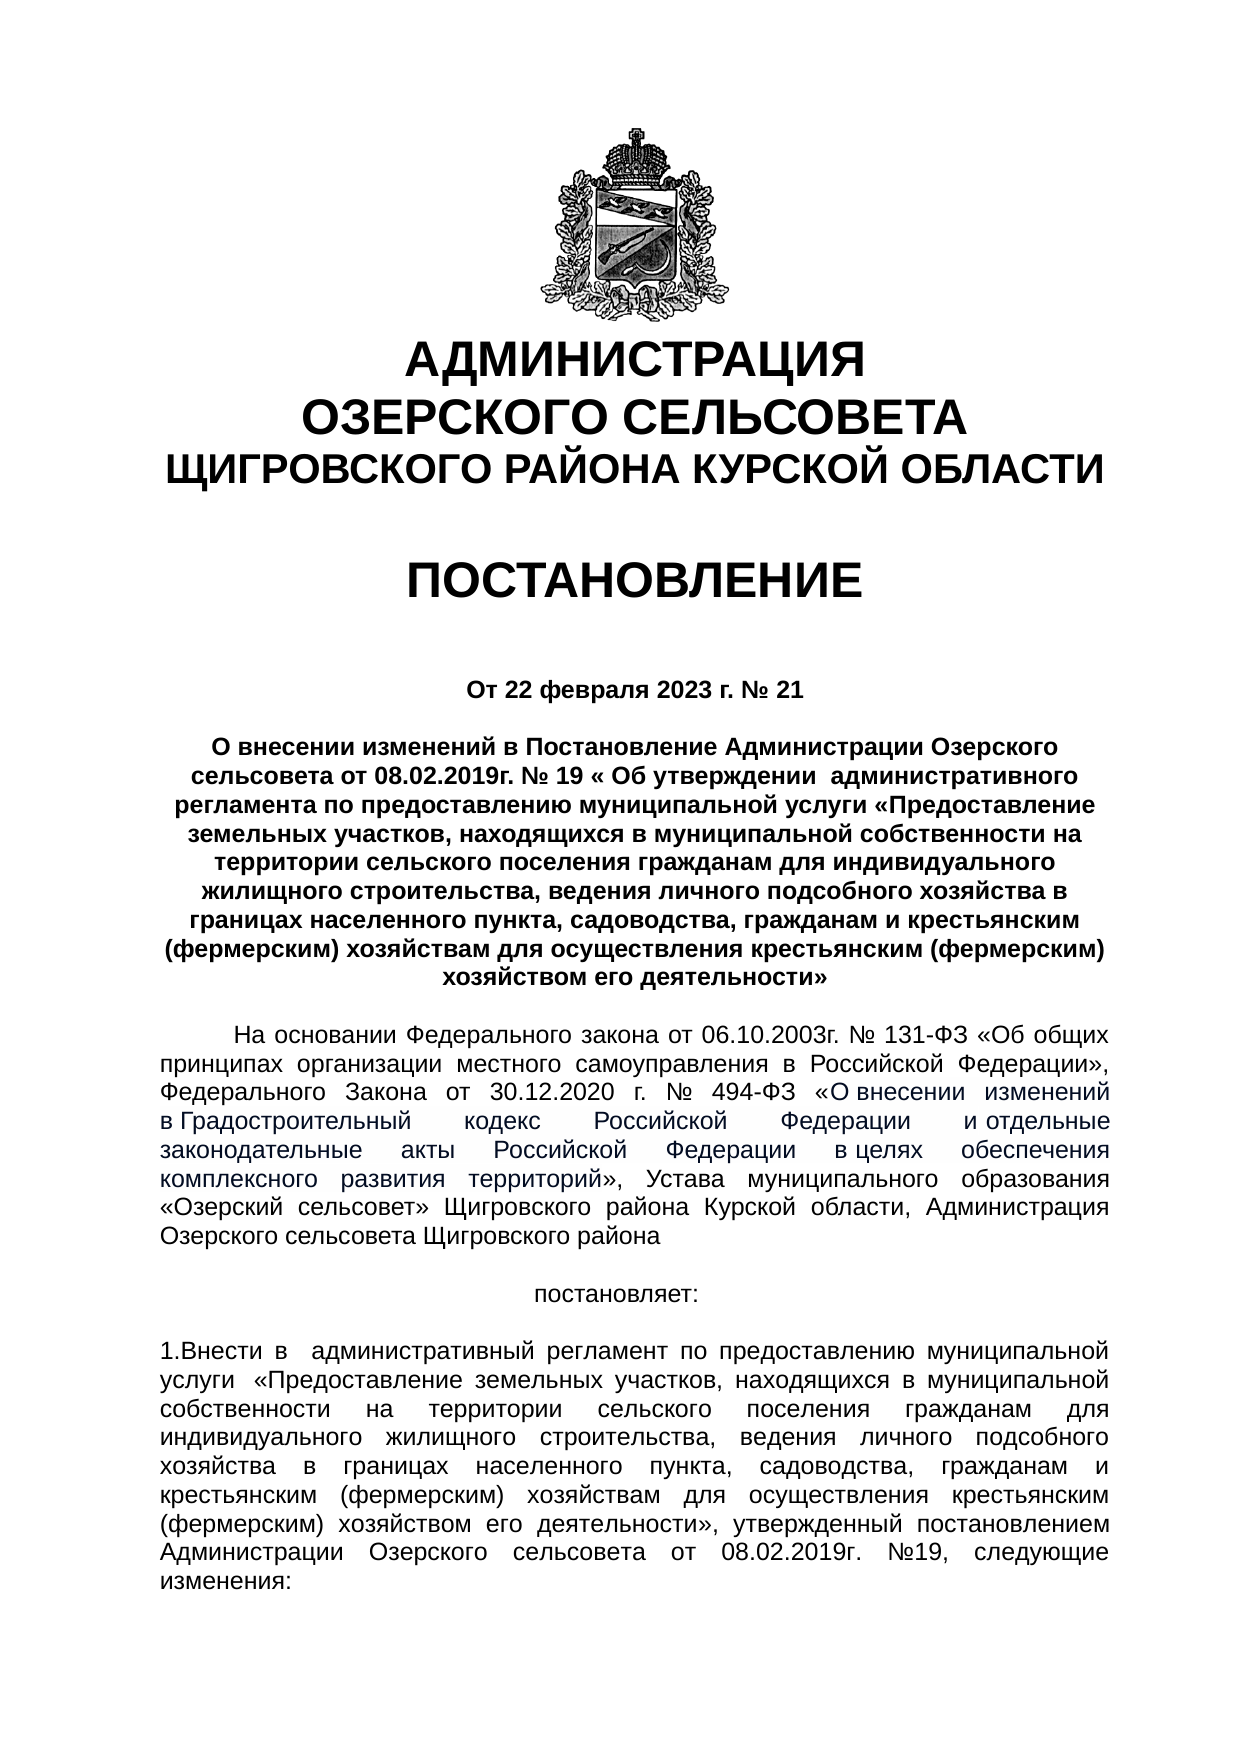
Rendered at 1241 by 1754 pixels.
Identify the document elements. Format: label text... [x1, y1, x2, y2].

text О внесении изменений в Постановление Администрации Озерского сельсовета от 08.02.2019г. № 19 « Об утверждении административного регламента по предоставлению муниципальной услуги «Предоставление земельных участков, находящихся в муниципальной собственности на территории сельского поселения гражданам для индивидуального жилищного строительства, ведения личного подсобного хозяйства в границах населенного пункта, садоводства, гражданам и крестьянским (фермерским) хозяйствам для осуществления крестьянским (фермерским) хозяйством его деятельности» [159, 732, 1110, 991]
text ОЗЕРСКОГО СЕЛЬСОВЕТА [159, 387, 1110, 445]
text АДМИНИСТРАЦИЯ [159, 330, 1110, 387]
text постановляет: [159, 1278, 1110, 1307]
text На основании Федерального закона от 06.10.2003г. № 131-ФЗ «Об общих принципах организации местного самоуправления в Российской Федерации», Федерального Закона от 30.12.2020 г. № 494-ФЗ «О внесении изменений в Градостроительный кодекс Российской Федерации и отдельные законодательные акты Российской Федерации в целях обеспечения комплексного развития территорий», Устава муниципального образования «Озерский сельсовет» Щигровского района Курской области, Администрация Озерского сельсовета Щигровского района [159, 1020, 1110, 1250]
text ПОСТАНОВЛЕНИЕ [159, 550, 1110, 608]
text ЩИГРОВСКОГО РАЙОНА КУРСКОЙ ОБЛАСТИ [159, 445, 1110, 493]
text 1.Внести в административный регламент по предоставлению муниципальной услуги «Предоставление земельных участков, находящихся в муниципальной собственности на территории сельского поселения гражданам для индивидуального жилищного строительства, ведения личного подсобного хозяйства в границах населенного пункта, садоводства, гражданам и крестьянским (фермерским) хозяйствам для осуществления крестьянским (фермерским) хозяйством его деятельности», утвержденный постановлением Администрации Озерского сельсовета от 08.02.2019г. №19, следующие изменения: [159, 1336, 1110, 1595]
text От 22 февраля 2023 г. № 21 [159, 675, 1110, 703]
